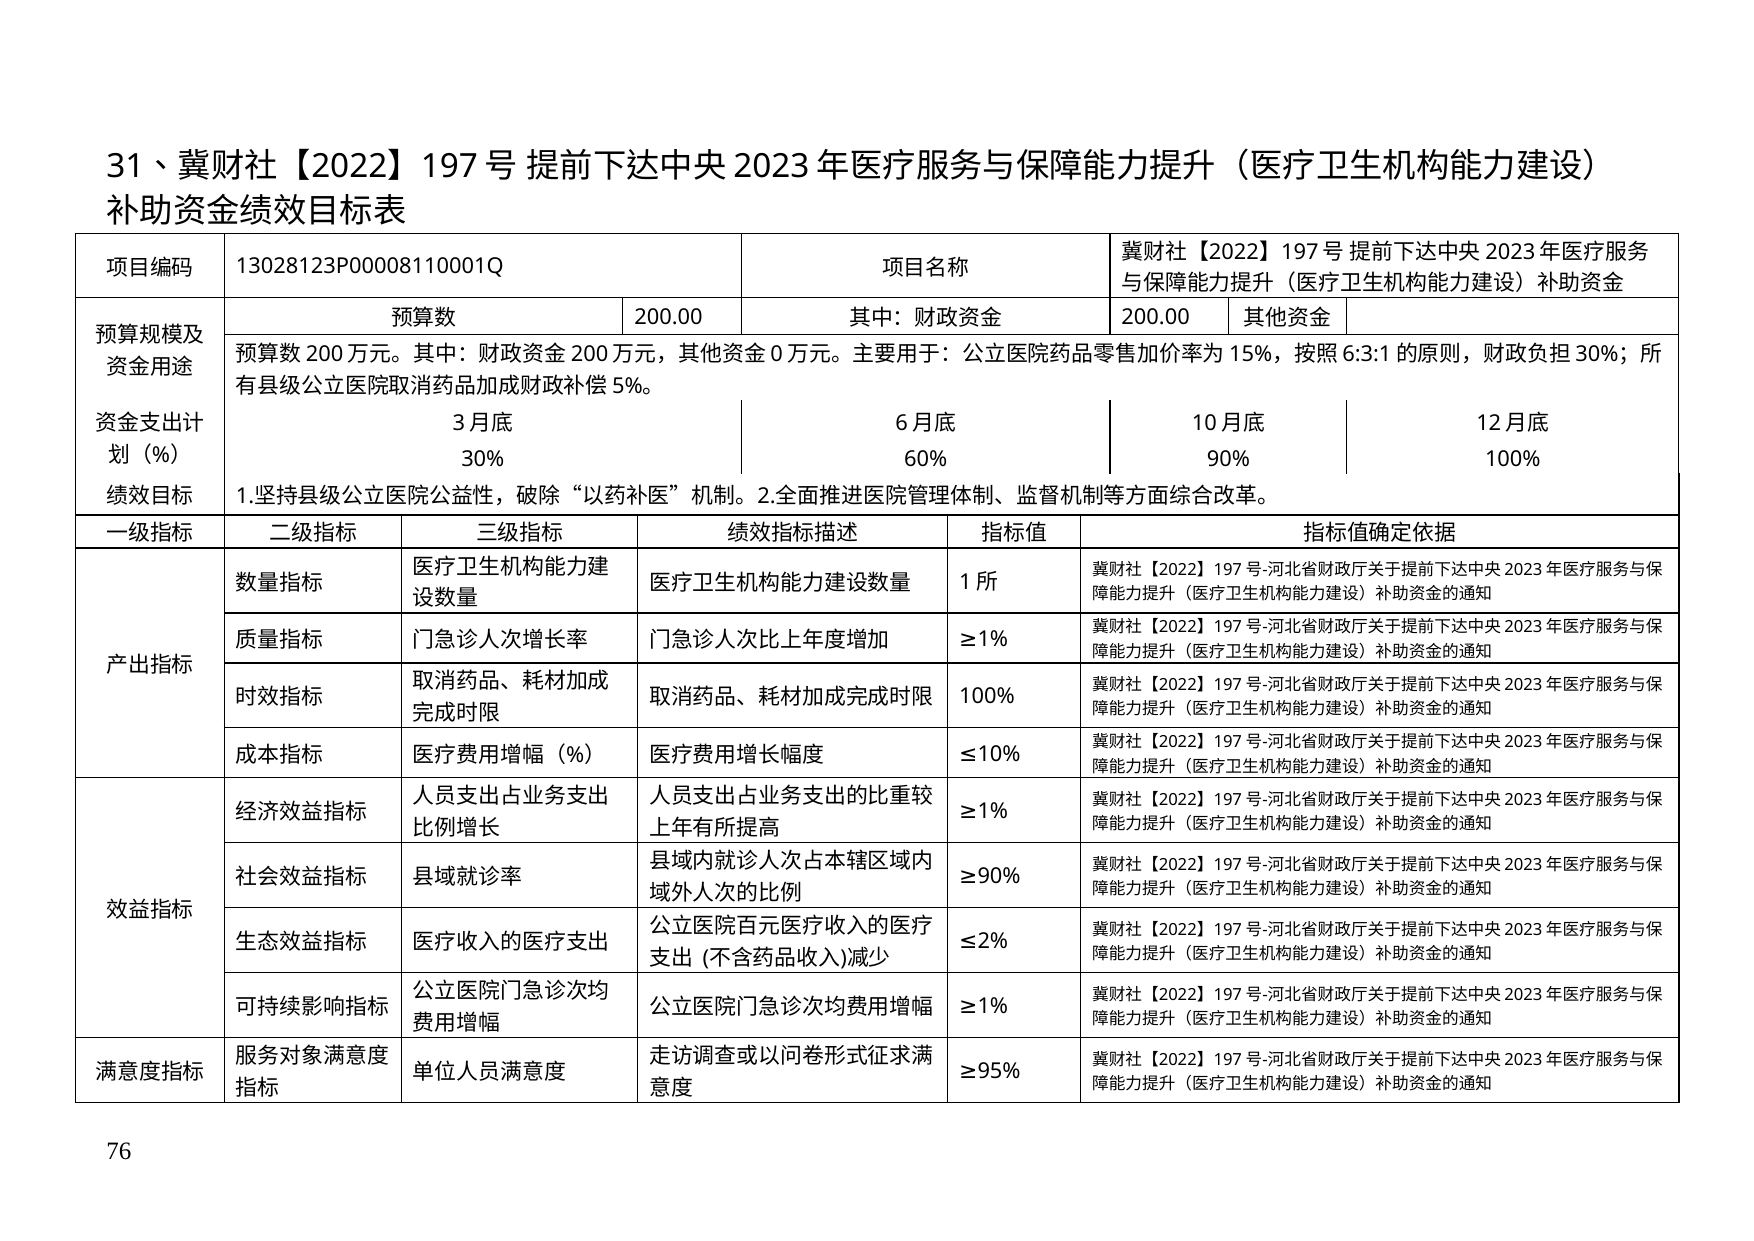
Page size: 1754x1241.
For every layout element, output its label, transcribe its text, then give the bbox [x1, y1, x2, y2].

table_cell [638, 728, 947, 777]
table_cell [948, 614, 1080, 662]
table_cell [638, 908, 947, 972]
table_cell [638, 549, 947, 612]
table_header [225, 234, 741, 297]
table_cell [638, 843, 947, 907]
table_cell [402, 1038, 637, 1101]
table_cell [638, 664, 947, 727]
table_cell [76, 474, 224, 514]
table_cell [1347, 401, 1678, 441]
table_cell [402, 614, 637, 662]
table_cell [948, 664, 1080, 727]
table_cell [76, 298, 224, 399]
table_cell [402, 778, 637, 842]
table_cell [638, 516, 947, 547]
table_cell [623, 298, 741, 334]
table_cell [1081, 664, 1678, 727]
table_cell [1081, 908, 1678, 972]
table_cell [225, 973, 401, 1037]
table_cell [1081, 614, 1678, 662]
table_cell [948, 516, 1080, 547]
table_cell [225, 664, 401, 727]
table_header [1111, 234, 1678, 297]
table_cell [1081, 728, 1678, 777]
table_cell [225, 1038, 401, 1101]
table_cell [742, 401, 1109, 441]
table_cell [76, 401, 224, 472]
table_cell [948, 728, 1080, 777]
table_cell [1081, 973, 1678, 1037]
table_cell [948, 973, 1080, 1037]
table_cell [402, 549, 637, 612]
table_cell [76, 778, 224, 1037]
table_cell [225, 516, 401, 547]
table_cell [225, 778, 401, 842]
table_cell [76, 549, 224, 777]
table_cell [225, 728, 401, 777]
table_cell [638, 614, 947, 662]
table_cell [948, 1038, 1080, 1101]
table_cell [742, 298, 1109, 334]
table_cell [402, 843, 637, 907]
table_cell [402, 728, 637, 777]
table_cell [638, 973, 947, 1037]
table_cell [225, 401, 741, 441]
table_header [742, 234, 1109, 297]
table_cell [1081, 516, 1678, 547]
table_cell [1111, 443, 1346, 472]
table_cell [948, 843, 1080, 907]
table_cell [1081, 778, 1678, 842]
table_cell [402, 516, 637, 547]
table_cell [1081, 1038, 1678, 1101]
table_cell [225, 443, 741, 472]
text 31、冀财社【2022】197号 提前下达中央2023年医疗服务与保障能力提升（医疗卫生机构能力建设）补助资金绩效目标表 [106, 142, 1648, 233]
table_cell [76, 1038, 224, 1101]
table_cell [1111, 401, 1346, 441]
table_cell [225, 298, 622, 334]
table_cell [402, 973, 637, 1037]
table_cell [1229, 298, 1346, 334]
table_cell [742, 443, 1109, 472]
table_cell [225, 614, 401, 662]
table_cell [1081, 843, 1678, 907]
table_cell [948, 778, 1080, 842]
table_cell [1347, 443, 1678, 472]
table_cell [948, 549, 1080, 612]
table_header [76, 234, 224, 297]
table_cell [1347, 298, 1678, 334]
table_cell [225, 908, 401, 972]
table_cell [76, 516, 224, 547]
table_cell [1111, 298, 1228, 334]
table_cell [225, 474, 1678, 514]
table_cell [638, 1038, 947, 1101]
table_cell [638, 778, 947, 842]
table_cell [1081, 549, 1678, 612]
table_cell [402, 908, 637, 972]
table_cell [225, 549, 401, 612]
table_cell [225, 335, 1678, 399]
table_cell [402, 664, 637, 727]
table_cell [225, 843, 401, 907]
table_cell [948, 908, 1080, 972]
